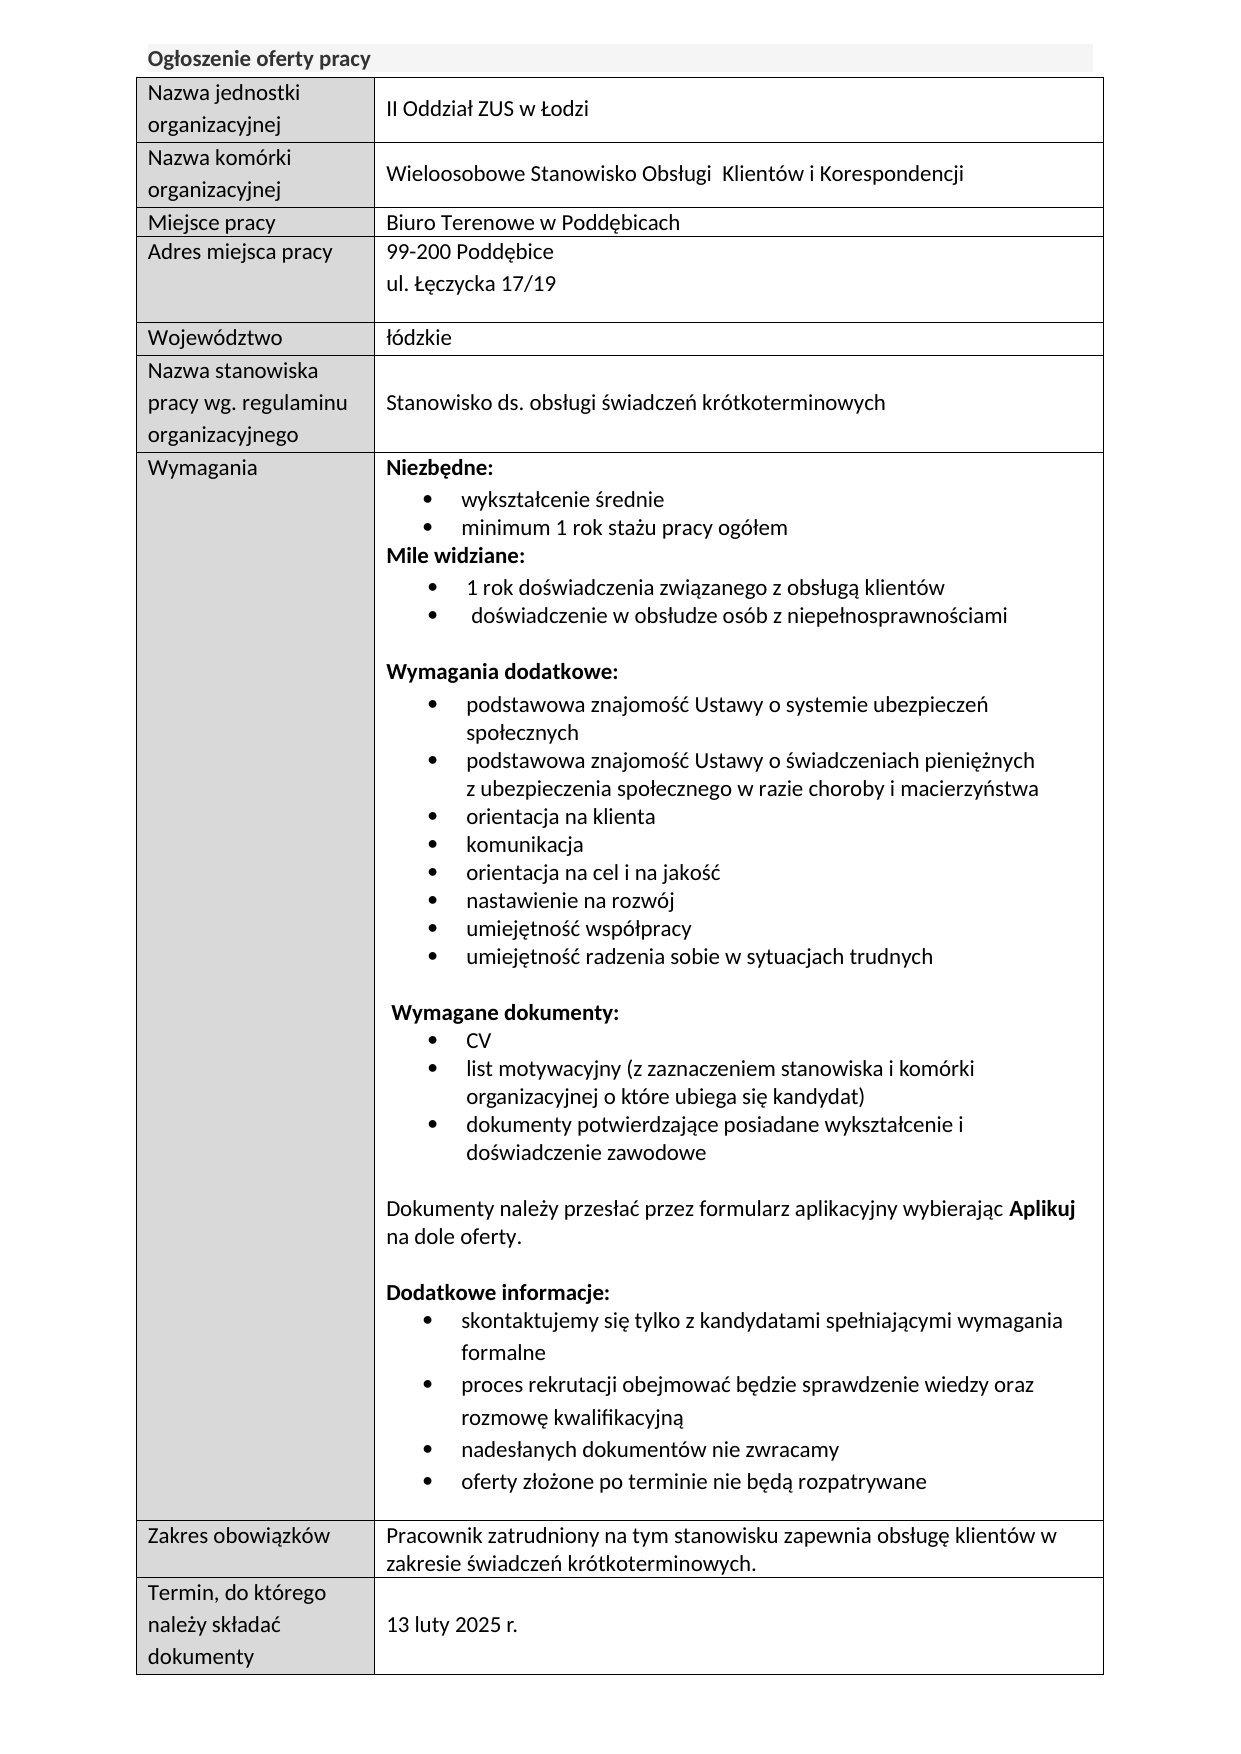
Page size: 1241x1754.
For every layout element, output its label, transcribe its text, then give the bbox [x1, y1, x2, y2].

table_cell 99-200 Poddębice ul. Łęczycka 17/19 [375, 237, 1103, 322]
table_cell Pracownik zatrudniony na tym stanowisku zapewnia obsługę klientów w zakresie świadczeń krótkoterminowych. [375, 1521, 1103, 1577]
table_header Nazwa jednostki organizacyjnej [137, 78, 374, 142]
table_cell Biuro Terenowe w Poddębicach [375, 208, 1103, 236]
table_cell Wieloosobowe Stanowisko Obsługi Klientów i Korespondencji [375, 143, 1103, 207]
table_cell Termin, do którego należy składać dokumenty [137, 1578, 374, 1674]
table_cell Niezbędne: wykształcenie średnie minimum 1 rok stażu pracy ogółem Mile widziane: 1 rok doświadczenia związanego z obsługą klientów doświadczenie w obsłudze osób z niepełnosprawnościami Wymagania dodatkowe: podstawowa znajomość Ustawy o systemie ubezpieczeń społecznych podstawowa znajomość Ustawy o świadczeniach pieniężnych z ubezpieczenia społecznego w razie choroby i macierzyństwa orientacja na klienta komunikacja orientacja na cel i na jakość nastawienie na rozwój umiejętność współpracy umiejętność radzenia sobie w sytuacjach trudnych Wymagane dokumenty: CV list motywacyjny (z zaznaczeniem stanowiska i komórki organizacyjnej o które ubiega się kandydat) dokumenty potwierdzające posiadane wykształcenie i doświadczenie zawodowe Dokumenty należy przesłać przez formularz aplikacyjny wybierając Aplikuj na dole oferty. Dodatkowe informacje: skontaktujemy się tylko z kandydatami spełniającymi wymagania formalne proces rekrutacji obejmować będzie sprawdzenie wiedzy oraz rozmowę kwalifikacyjną nadesłanych dokumentów nie zwracamy oferty złożone po terminie nie będą rozpatrywane [375, 453, 1103, 1520]
table_cell Miejsce pracy [137, 208, 374, 236]
text Ogłoszenie oferty pracy [148, 44, 1093, 72]
table_cell Stanowisko ds. obsługi świadczeń krótkoterminowych [375, 356, 1103, 452]
table_cell Wymagania [137, 453, 374, 1520]
table_header II Oddział ZUS w Łodzi [375, 78, 1103, 142]
table_cell Nazwa komórki organizacyjnej [137, 143, 374, 207]
table_cell łódzkie [375, 323, 1103, 355]
table_cell Województwo [137, 323, 374, 355]
table_cell Adres miejsca pracy [137, 237, 374, 322]
table_cell 13 luty 2025 r. [375, 1578, 1103, 1674]
table_cell Zakres obowiązków [137, 1521, 374, 1577]
table_cell Nazwa stanowiska pracy wg. regulaminu organizacyjnego [137, 356, 374, 452]
